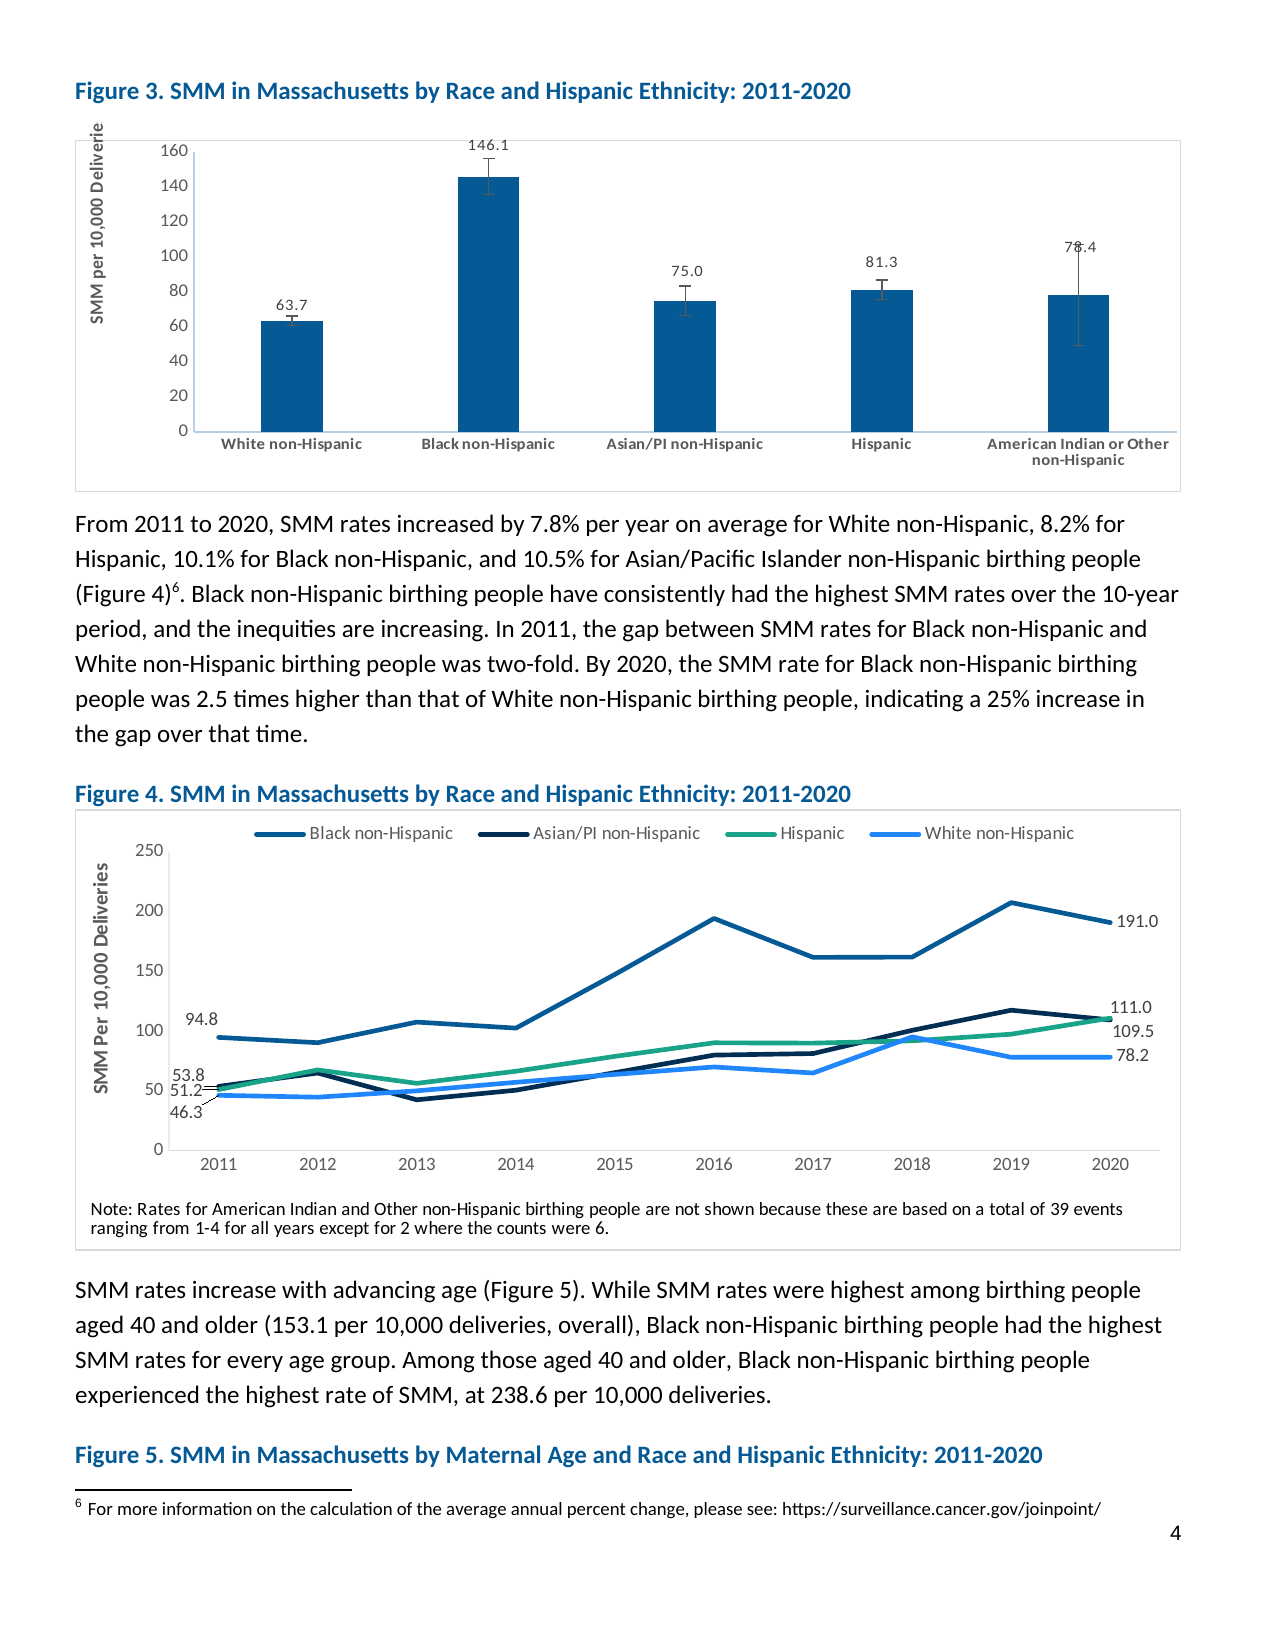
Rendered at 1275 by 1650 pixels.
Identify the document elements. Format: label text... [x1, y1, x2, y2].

text Figure 4. SMM in Massachusetts by Race and Hispanic Ethnicity: 2011-2020 [75, 778, 1181, 809]
text SMM rates increase with advancing age (Figure 5). While SMM rates were highest among birthing people aged 40 and older (153.1 per 10,000 deliveries, overall), Black non-Hispanic birthing people had the highest SMM rates for every age group. Among those aged 40 and older, Black non-Hispanic birthing people experienced the highest rate of SMM, at 238.6 per 10,000 deliveries. [75, 1274, 1181, 1409]
text Figure 3. SMM in Massachusetts by Race and Hispanic Ethnicity: 2011-2020 [75, 75, 1181, 106]
text Figure 5. SMM in Massachusetts by Maternal Age and Race and Hispanic Ethnicity: 2011-2020 [75, 1439, 1181, 1469]
text From 2011 to 2020, SMM rates increased by 7.8% per year on average for White non-Hispanic, 8.2% for Hispanic, 10.1% for Black non-Hispanic, and 10.5% for Asian/Pacific Islander non-Hispanic birthing people (Figure 4). Black non-Hispanic birthing people have consistently had the highest SMM rates over the 10-year period, and the inequities are increasing. In 2011, the gap between SMM rates for Black non-Hispanic and White non-Hispanic birthing people was two-fold. By 2020, the SMM rate for Black non-Hispanic birthing people was 2.5 times higher than that of White non-Hispanic birthing people, indicating a 25% increase in the gap over that time. [75, 508, 1181, 749]
